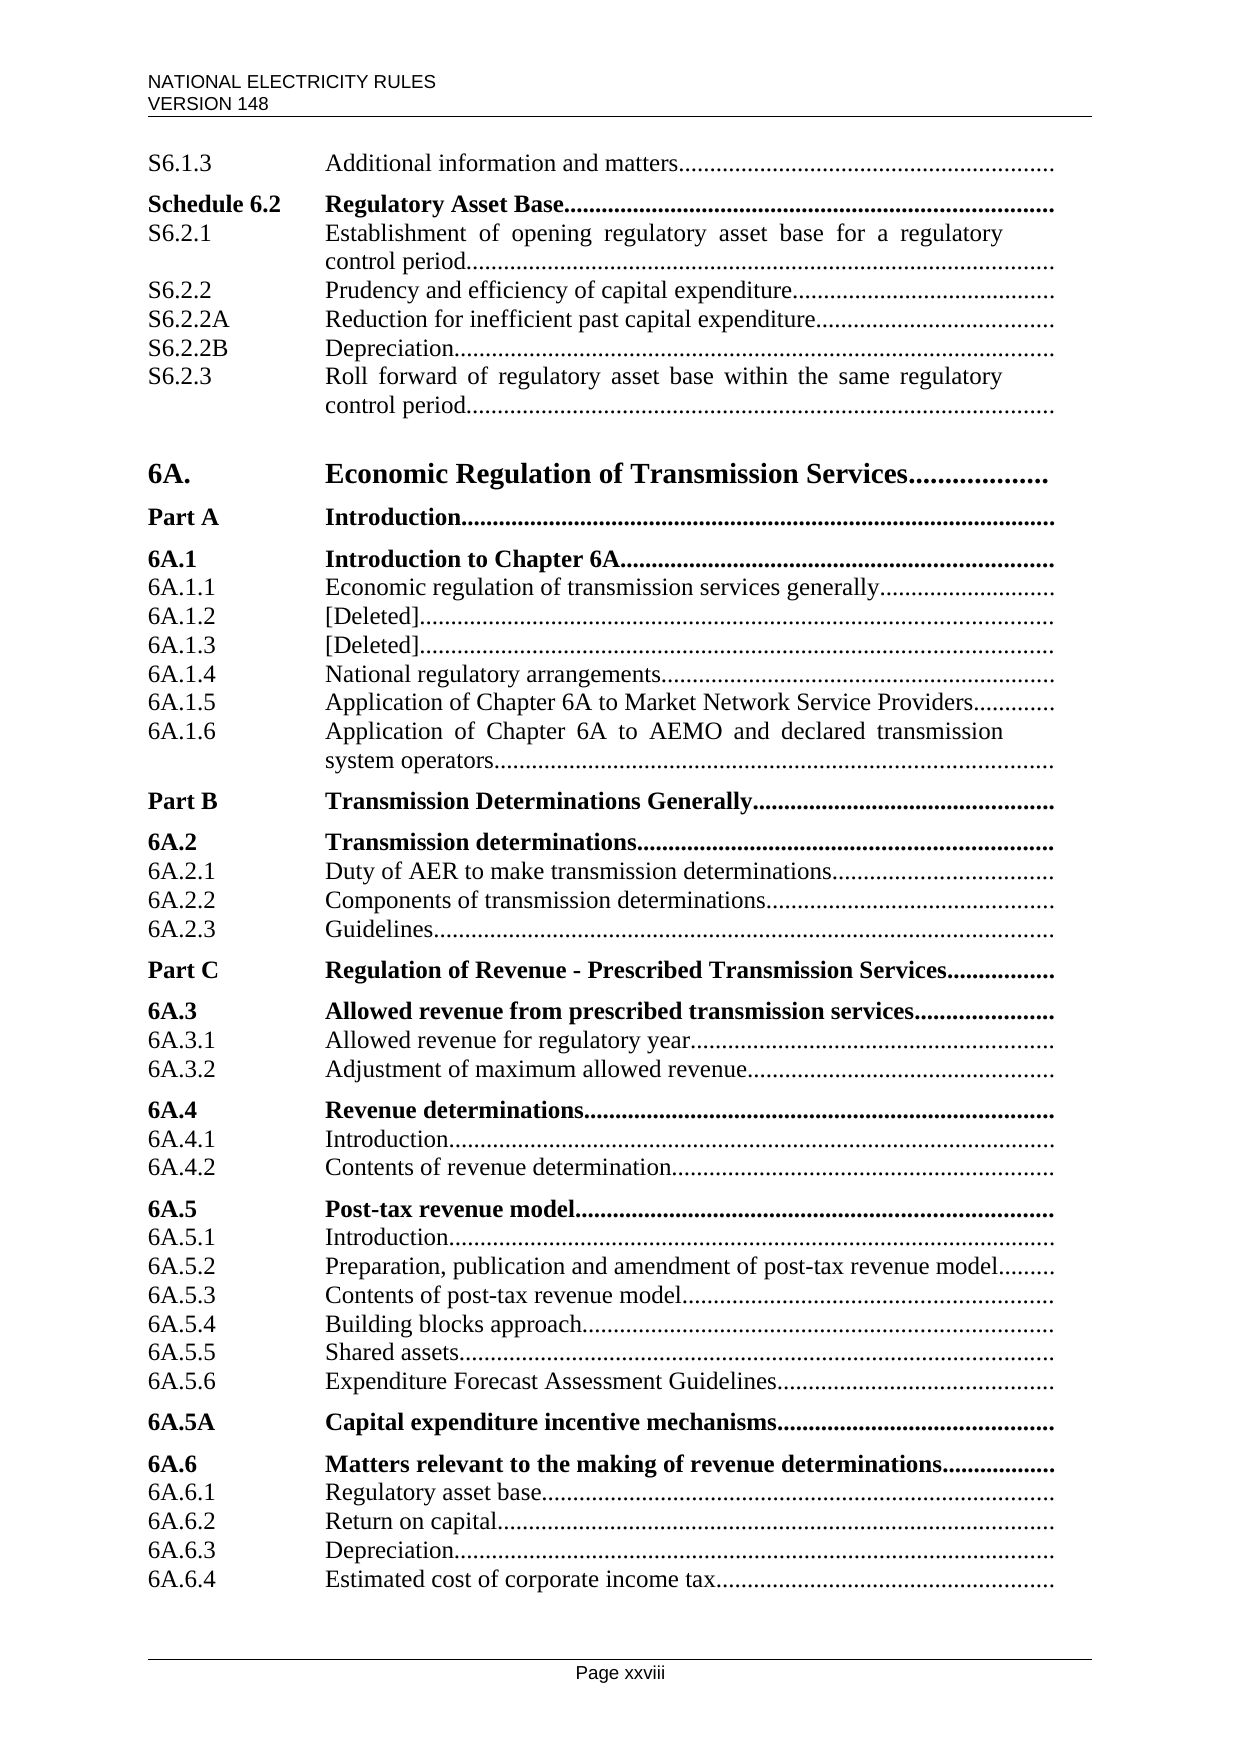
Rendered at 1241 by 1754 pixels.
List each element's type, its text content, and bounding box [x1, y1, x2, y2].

text S6.2.3 Roll forward of regulatory asset base within the same regulatory control period 887 [148, 361, 1004, 419]
text 6A.5 Post-tax revenue model 895 [148, 1194, 1004, 1222]
text 6A.1.1 Economic regulation of transmission services generally 891 [148, 572, 1004, 601]
text 6A.4.2 Contents of revenue determination 894 [148, 1152, 1004, 1181]
text 6A.2.2 Components of transmission determinations 893 [148, 885, 1004, 914]
text 6A.4.1 Introduction 894 [148, 1124, 1004, 1152]
text 6A.5.6 Expenditure Forecast Assessment Guidelines 899 [148, 1366, 1004, 1395]
text S6.2.2B Depreciation 887 [148, 333, 1004, 361]
text 6A.4 Revenue determinations 894 [148, 1095, 1004, 1124]
text 6A.6.4 Estimated cost of corporate income tax 902 [148, 1564, 1004, 1592]
text 6A.1.6 Application of Chapter 6A to AEMO and declared transmission system operators 892 [148, 716, 1004, 774]
text 6A.2.1 Duty of AER to make transmission determinations 893 [148, 856, 1004, 885]
text 6A.1.2 [Deleted] 892 [148, 601, 1004, 630]
text 6A.6.1 Regulatory asset base 900 [148, 1477, 1004, 1506]
text Part A Introduction 891 [148, 502, 1004, 531]
text 6A.5.2 Preparation, publication and amendment of post-tax revenue model 896 [148, 1251, 1004, 1280]
text 6A.6 Matters relevant to the making of revenue determinations 900 [148, 1449, 1004, 1477]
text 6A.5.1 Introduction 895 [148, 1222, 1004, 1251]
text 6A.5A Capital expenditure incentive mechanisms 899 [148, 1407, 1004, 1436]
text 6A.1.4 National regulatory arrangements 892 [148, 659, 1004, 687]
text 6A.3.2 Adjustment of maximum allowed revenue 894 [148, 1054, 1004, 1082]
text 6A.1 Introduction to Chapter 6A 891 [148, 544, 1004, 572]
text 6A.3.1 Allowed revenue for regulatory year 894 [148, 1025, 1004, 1054]
text 6A.5.5 Shared assets 898 [148, 1337, 1004, 1366]
text 6A.3 Allowed revenue from prescribed transmission services 894 [148, 996, 1004, 1025]
text 6A. Economic Regulation of Transmission Services 891 [148, 456, 1004, 490]
text S6.2.2A Reduction for inefficient past capital expenditure 885 [148, 304, 1004, 333]
text 6A.6.3 Depreciation 901 [148, 1535, 1004, 1564]
text 6A.1.5 Application of Chapter 6A to Market Network Service Providers 892 [148, 687, 1004, 716]
text 6A.5.3 Contents of post-tax revenue model 896 [148, 1280, 1004, 1309]
text 6A.2 Transmission determinations 893 [148, 827, 1004, 856]
text Schedule 6.2 Regulatory Asset Base 880 [148, 189, 1004, 218]
text S6.2.2 Prudency and efficiency of capital expenditure 884 [148, 275, 1004, 304]
text 6A.6.2 Return on capital 901 [148, 1506, 1004, 1535]
text Part B Transmission Determinations Generally 893 [148, 786, 1004, 815]
text S6.1.3 Additional information and matters 877 [148, 148, 1004, 176]
text 6A.2.3 Guidelines 893 [148, 914, 1004, 942]
text 6A.5.4 Building blocks approach 897 [148, 1309, 1004, 1337]
text Part C Regulation of Revenue - Prescribed Transmission Services 894 [148, 955, 1004, 984]
text S6.2.1 Establishment of opening regulatory asset base for a regulatory control period 880 [148, 218, 1004, 275]
text 6A.1.3 [Deleted] 892 [148, 630, 1004, 659]
